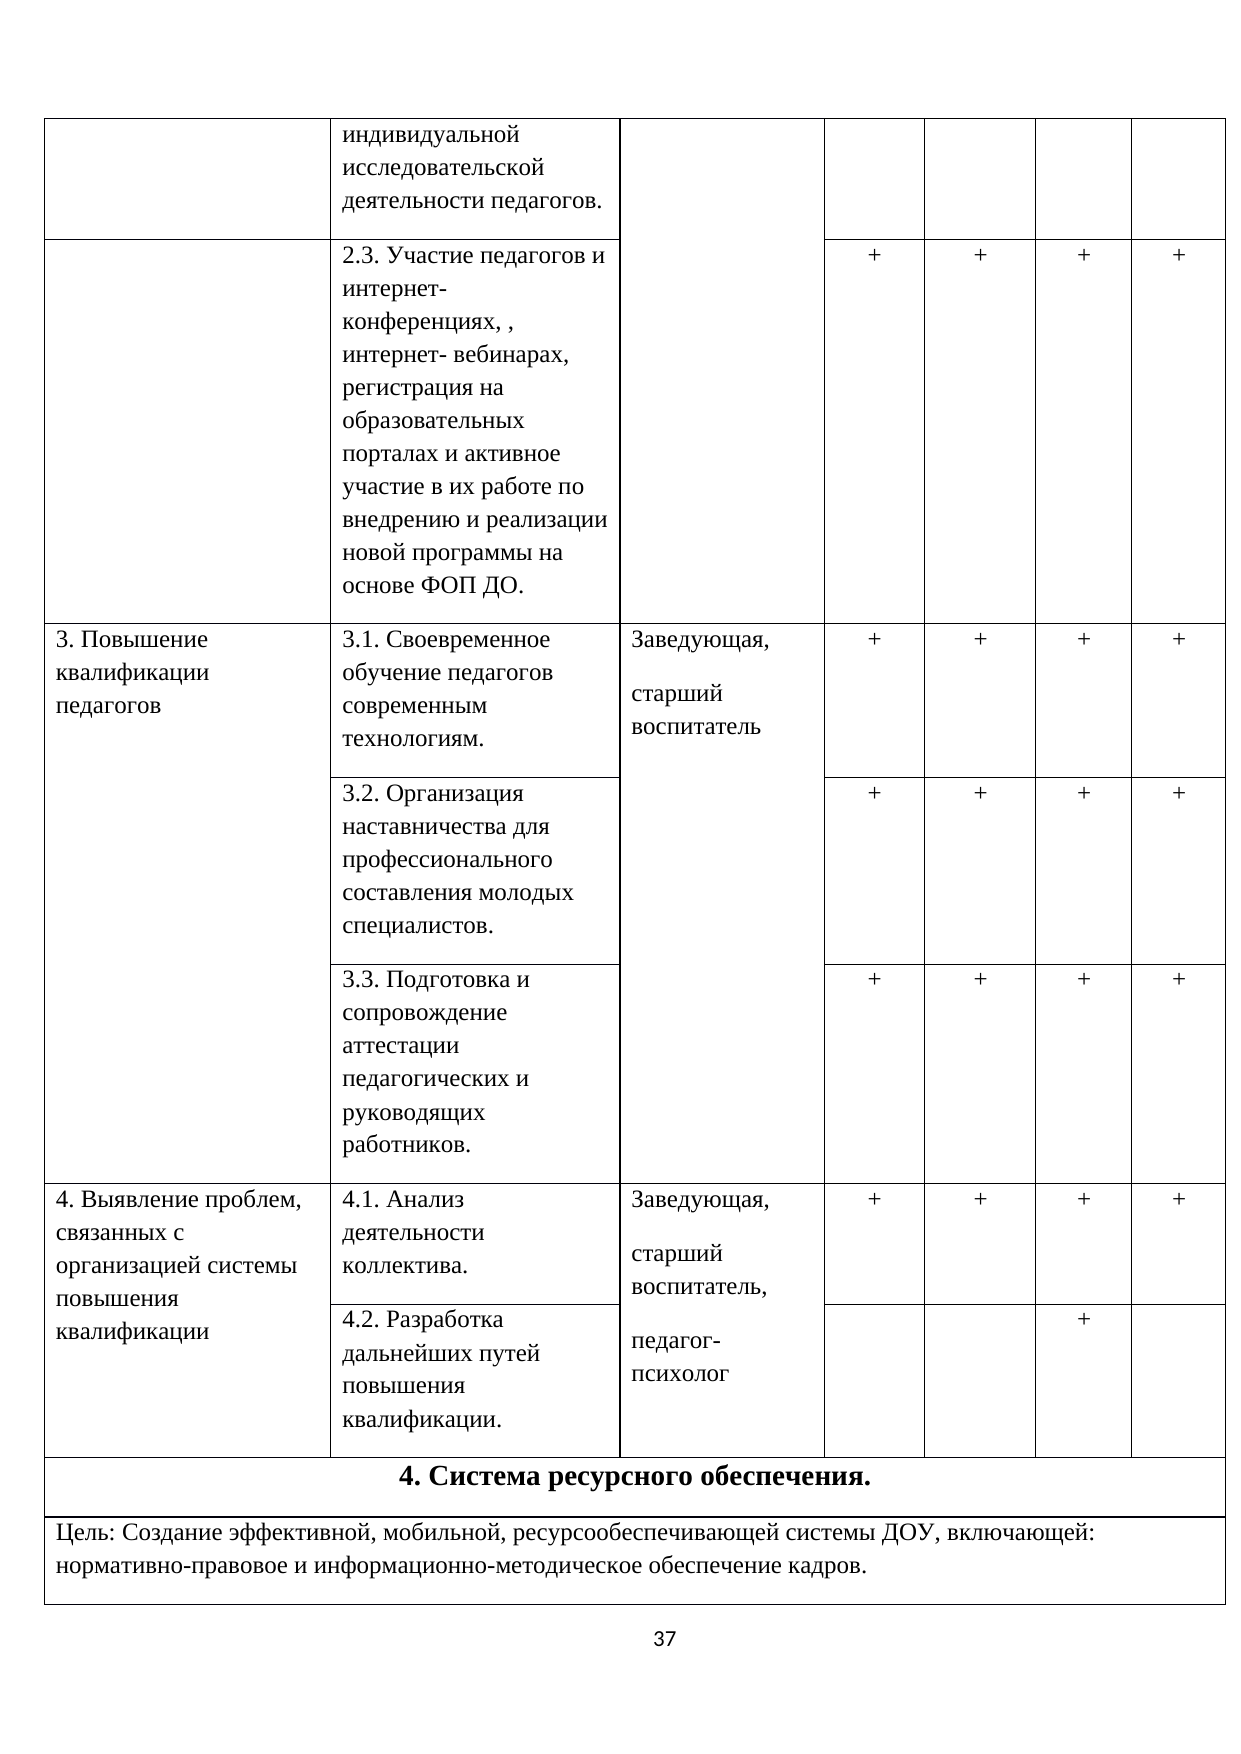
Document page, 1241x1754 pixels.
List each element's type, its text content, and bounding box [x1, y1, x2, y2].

table_cell 4.1. Анализ деятельности коллектива. [331, 1184, 619, 1303]
table_cell + [1036, 624, 1131, 777]
table_cell + [1132, 240, 1225, 623]
table_cell 3.3. Подготовка и сопровождение аттестации педагогических и руководящих работников. [331, 965, 619, 1183]
table_cell + [1132, 624, 1225, 777]
table_cell + [1036, 240, 1131, 623]
table_cell + [925, 965, 1035, 1183]
table_cell 2.3. Участие педагогов и интернет- конференциях, , интернет- вебинарах, регистрация на образовательных порталах и активное участие в их работе по внедрению и реализации новой программы на основе ФОП ДО. [331, 240, 619, 623]
table_cell + [1036, 778, 1131, 963]
table_cell + [825, 965, 924, 1183]
table_cell + [925, 119, 1035, 239]
table_cell 4. Выявление проблем, связанных с организацией системы повышения квалификации [45, 1184, 330, 1457]
table_cell 3. Повышение квалификации педагогов [45, 624, 330, 1183]
table_cell [825, 1305, 924, 1457]
table_cell [45, 119, 330, 239]
table_cell + [1132, 965, 1225, 1183]
table_cell + [1036, 1305, 1131, 1457]
table_cell + [1132, 1184, 1225, 1303]
table_cell + [825, 1184, 924, 1303]
table_cell + [825, 240, 924, 623]
table_cell [925, 1305, 1035, 1457]
table_cell + [825, 119, 924, 239]
table_cell + [925, 778, 1035, 963]
table_cell + [925, 624, 1035, 777]
table_cell + [1132, 119, 1225, 239]
table_cell + [1036, 965, 1131, 1183]
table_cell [331, 119, 619, 239]
table_cell 4.2. Разработка дальнейших путей повышения квалификации. [331, 1305, 619, 1457]
table_cell + [1132, 778, 1225, 963]
table_cell 4. Система ресурсного обеспечения. [45, 1458, 1225, 1516]
table_cell + [925, 1184, 1035, 1303]
table_cell 3.2. Организация наставничества для профессионального составления молодых специалистов. [331, 778, 619, 963]
table_cell + [925, 240, 1035, 623]
table_cell [45, 240, 330, 623]
table_cell Цель: Создание эффективной, мобильной, ресурсообеспечивающей системы ДОУ, включающей: нормативно-правовое и информационно-методическое обеспечение кадров. [45, 1518, 1225, 1604]
table_cell + [825, 778, 924, 963]
table_cell + [825, 624, 924, 777]
table_cell [1132, 1305, 1225, 1457]
table_cell Заведующая, старший воспитатель, педагог- психолог [621, 1184, 824, 1457]
table_cell Заведующая, старший воспитатель [621, 624, 824, 1183]
table_cell 3.1. Своевременное обучение педагогов современным технологиям. [331, 624, 619, 777]
table_cell + [1036, 119, 1131, 239]
table_cell + [1036, 1184, 1131, 1303]
